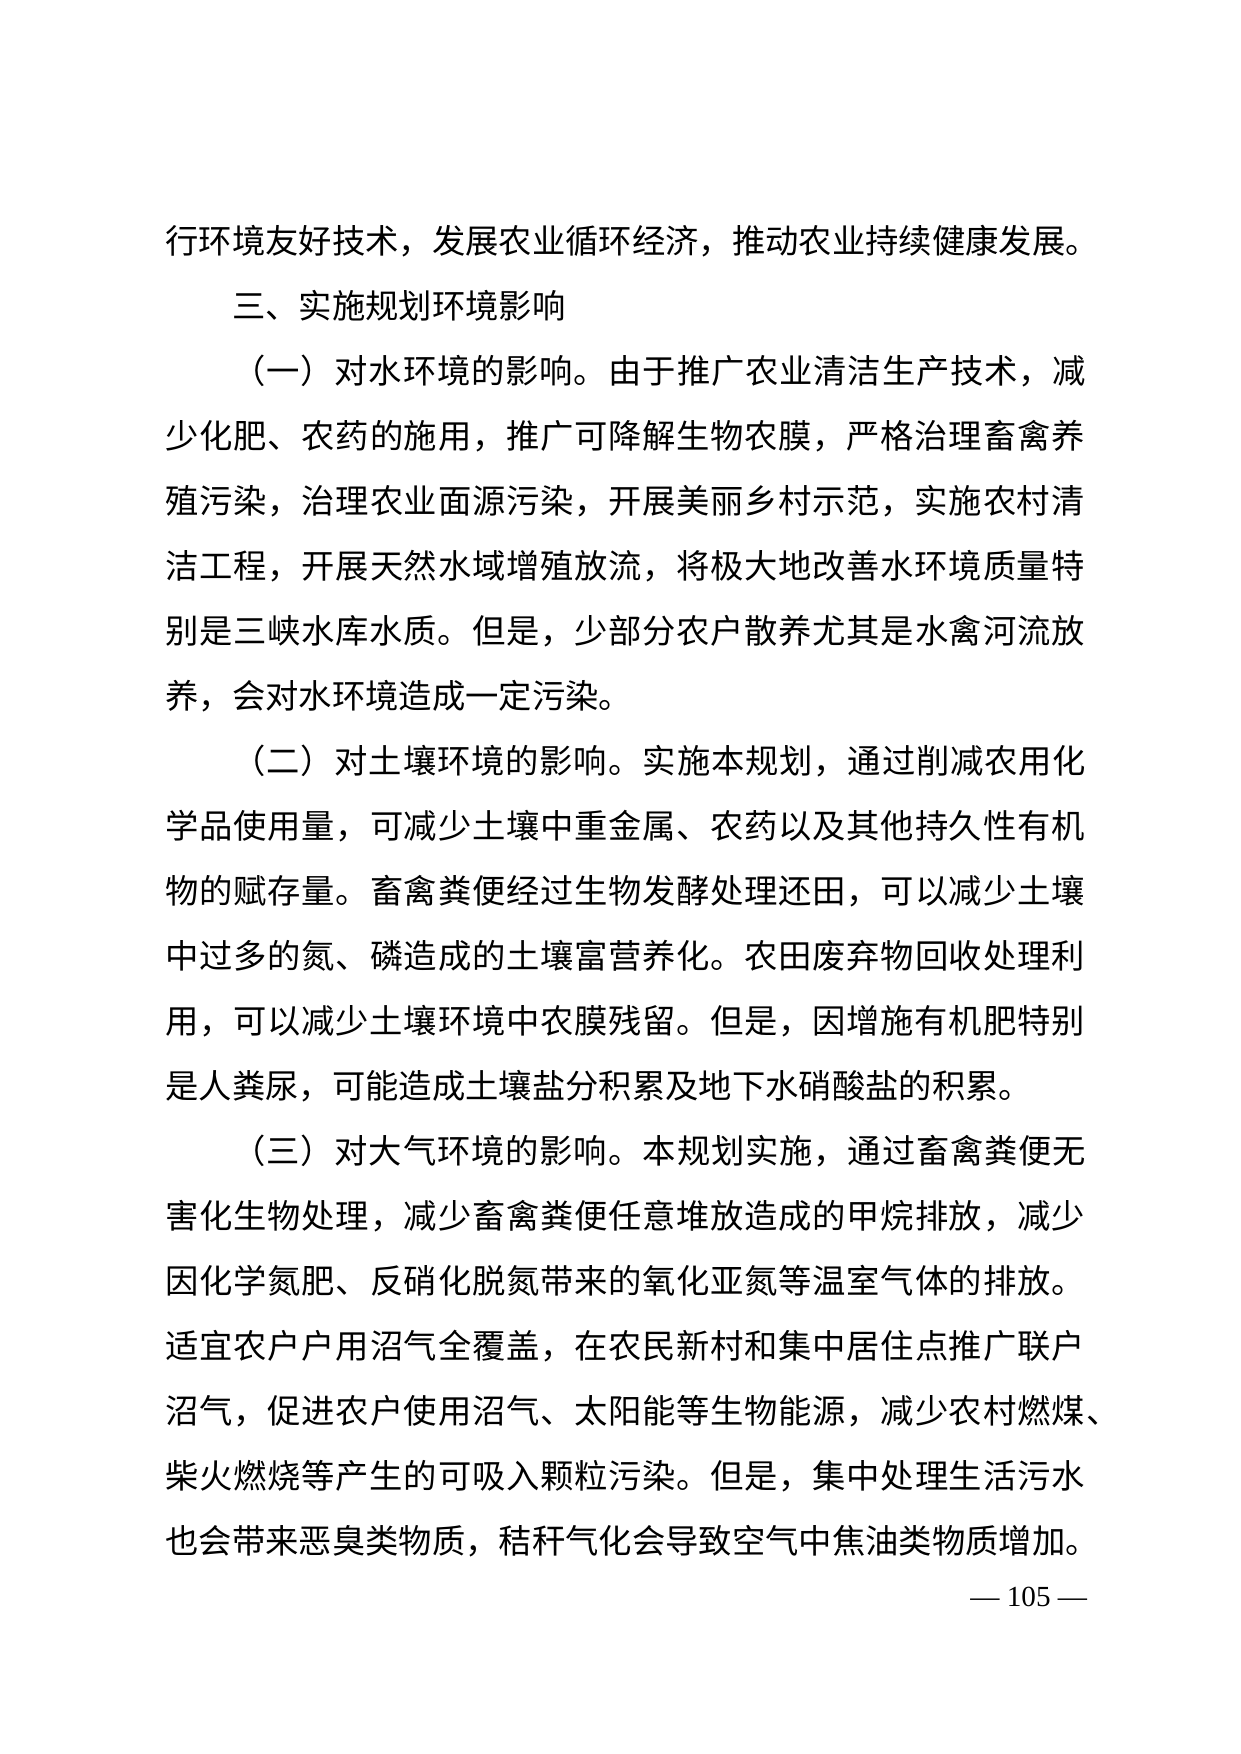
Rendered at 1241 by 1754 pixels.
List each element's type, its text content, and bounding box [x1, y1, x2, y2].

text 三、实施规划环境影响 [165, 272, 1087, 337]
text （一）对水环境的影响。由于推广农业清洁生产技术，减少化肥、农药的施用，推广可降解生物农膜，严格治理畜禽养殖污染，治理农业面源污染，开展美丽乡村示范，实施农村清洁工程，开展天然水域增殖放流，将极大地改善水环境质量特别是三峡水库水质。但是，少部分农户散养尤其是水禽河流放养，会对水环境造成一定污染。 [165, 337, 1087, 727]
text （二）对土壤环境的影响。实施本规划，通过削减农用化学品使用量，可减少土壤中重金属、农药以及其他持久性有机物的赋存量。畜禽粪便经过生物发酵处理还田，可以减少土壤中过多的氮、磷造成的土壤富营养化。农田废弃物回收处理利用，可以减少土壤环境中农膜残留。但是，因增施有机肥特别是人粪尿，可能造成土壤盐分积累及地下水硝酸盐的积累。 [165, 727, 1087, 1117]
text （三）对大气环境的影响。本规划实施，通过畜禽粪便无害化生物处理，减少畜禽粪便任意堆放造成的甲烷排放，减少因化学氮肥、反硝化脱氮带来的氧化亚氮等温室气体的排放。适宜农户户用沼气全覆盖，在农民新村和集中居住点推广联户沼气，促进农户使用沼气、太阳能等生物能源，减少农村燃煤、柴火燃烧等产生的可吸入颗粒污染。但是，集中处理生活污水也会带来恶臭类物质，秸秆气化会导致空气中焦油类物质增加。 [165, 1117, 1087, 1572]
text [165, 207, 1087, 272]
